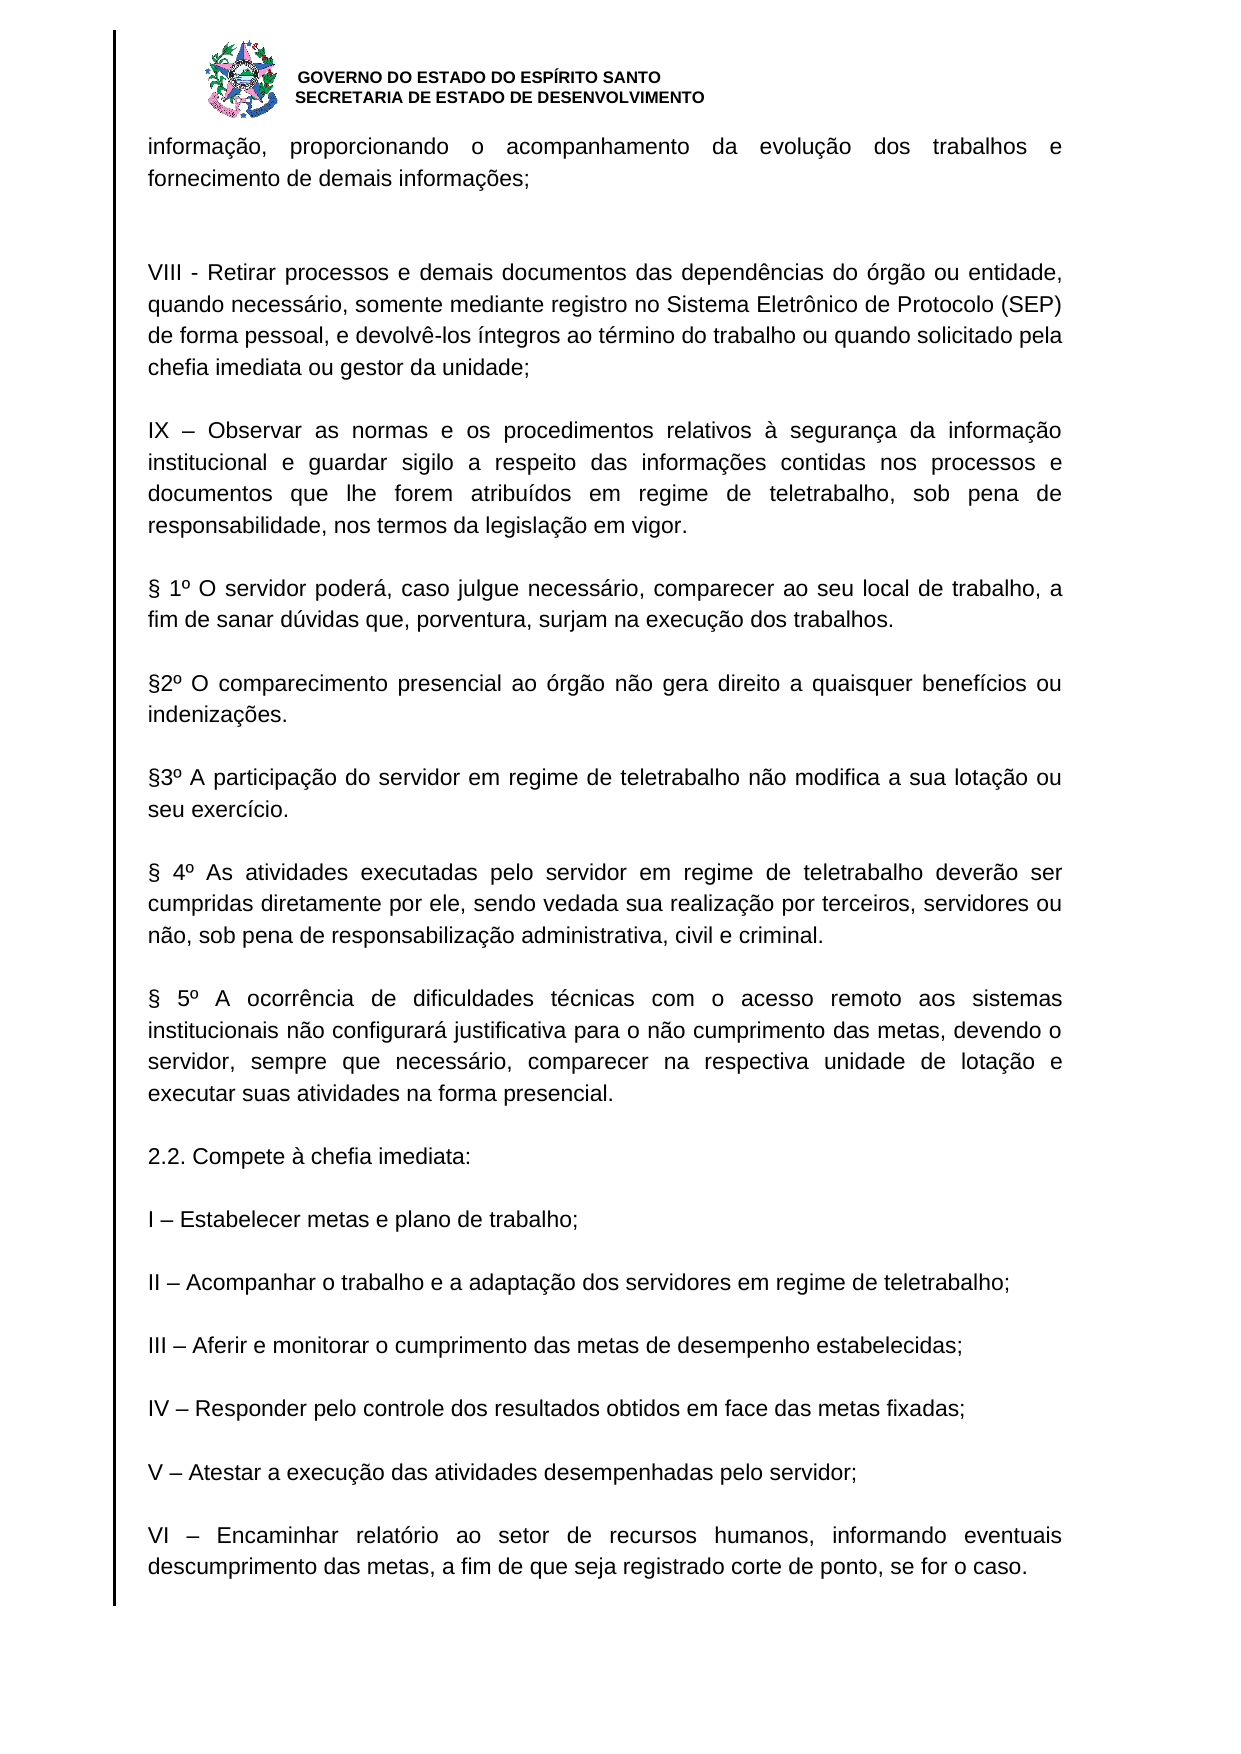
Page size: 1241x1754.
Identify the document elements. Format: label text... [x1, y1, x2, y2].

text § 1º O servidor poderá, caso julgue necessário, comparecer ao seu local de trabalho, a fim de sanar dúvidas que, porventura, surjam na execução dos trabalhos. [148, 575, 1063, 633]
text II – Acompanhar o trabalho e a adaptação dos servidores em regime de teletrabalho; [148, 1269, 1063, 1296]
text IV – Responder pelo controle dos resultados obtidos em face das metas fixadas; [148, 1395, 1063, 1422]
text § 5º A ocorrência de dificuldades técnicas com o acesso remoto aos sistemas institucionais não configurará justificativa para o não cumprimento das metas, devendo o servidor, sempre que necessário, comparecer na respectiva unidade de lotação e executar suas atividades na forma presencial. [148, 985, 1063, 1106]
text IX – Observar as normas e os procedimentos relativos à segurança da informação institucional e guardar sigilo a respeito das informações contidas nos processos e documentos que lhe forem atribuídos em regime de teletrabalho, sob pena de responsabilidade, nos termos da legislação em vigor. [148, 417, 1063, 538]
picture [204, 40, 278, 118]
text §2º O comparecimento presencial ao órgão não gera direito a quaisquer benefícios ou indenizações. [148, 669, 1063, 727]
text 2.2. Compete à chefia imediata: [148, 1143, 1063, 1169]
text §3º A participação do servidor em regime de teletrabalho não modifica a sua lotação ou seu exercício. [148, 764, 1063, 822]
text III – Aferir e monitorar o cumprimento das metas de desempenho estabelecidas; [148, 1332, 1063, 1359]
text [148, 133, 1063, 191]
text I – Estabelecer metas e plano de trabalho; [148, 1206, 1063, 1232]
text VI – Encaminhar relatório ao setor de recursos humanos, informando eventuais descumprimento das metas, a fim de que seja registrado corte de ponto, se for o caso. [148, 1522, 1063, 1579]
text V – Atestar a execução das atividades desempenhadas pelo servidor; [148, 1458, 1063, 1485]
text § 4º As atividades executadas pelo servidor em regime de teletrabalho deverão ser cumpridas diretamente por ele, sendo vedada sua realização por terceiros, servidores ou não, sob pena de responsabilização administrativa, civil e criminal. [148, 859, 1063, 948]
text VIII - Retirar processos e demais documentos das dependências do órgão ou entidade, quando necessário, somente mediante registro no Sistema Eletrônico de Protocolo (SEP) de forma pessoal, e devolvê-los íntegros ao término do trabalho ou quando solicitado pela chefia imediata ou gestor da unidade; [148, 259, 1063, 380]
